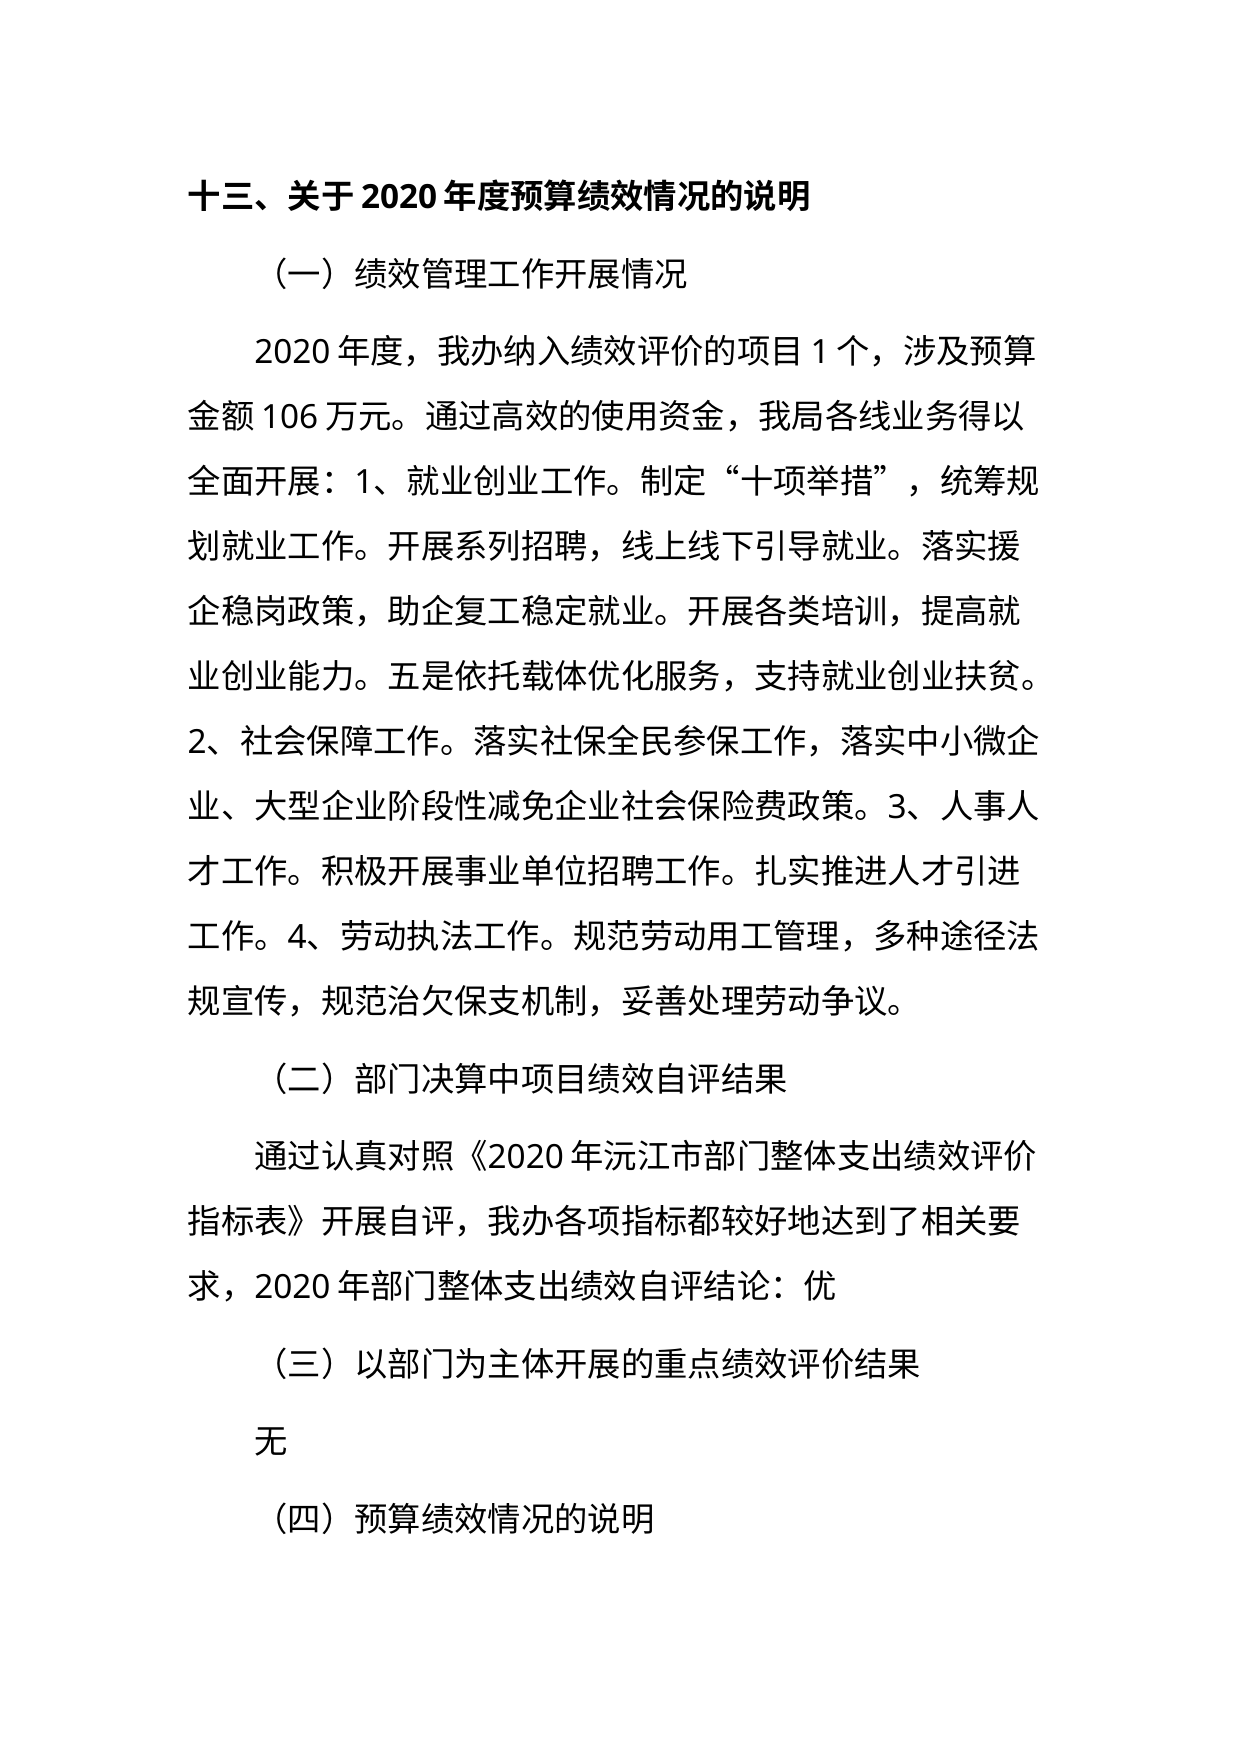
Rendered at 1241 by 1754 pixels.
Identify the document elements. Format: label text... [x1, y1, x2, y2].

text 无 [187, 1407, 1053, 1472]
text （四）预算绩效情况的说明 [187, 1484, 1053, 1549]
text （三）以部门为主体开展的重点绩效评价结果 [187, 1329, 1053, 1394]
text 2020年度，我办纳入绩效评价的项目1个，涉及预算金额106万元。通过高效的使用资金，我局各线业务得以全面开展：1、就业创业工作。制定“十项举措”，统筹规划就业工作。开展系列招聘，线上线下引导就业。落实援企稳岗政策，助企复工稳定就业。开展各类培训，提高就业创业能力。五是依托载体优化服务，支持就业创业扶贫。2、社会保障工作。落实社保全民参保工作，落实中小微企业、大型企业阶段性减免企业社会保险费政策。3、人事人才工作。积极开展事业单位招聘工作。扎实推进人才引进工作。4、劳动执法工作。规范劳动用工管理，多种途径法规宣传，规范治欠保支机制，妥善处理劳动争议。 [187, 317, 1053, 1032]
text （一）绩效管理工作开展情况 [187, 239, 1053, 304]
text 通过认真对照《2020年沅江市部门整体支出绩效评价指标表》开展自评，我办各项指标都较好地达到了相关要求，2020年部门整体支出绩效自评结论：优 [187, 1122, 1053, 1317]
text （二）部门决算中项目绩效自评结果 [187, 1044, 1053, 1109]
list 关于2020年度预算绩效情况的说明 [187, 162, 1053, 227]
